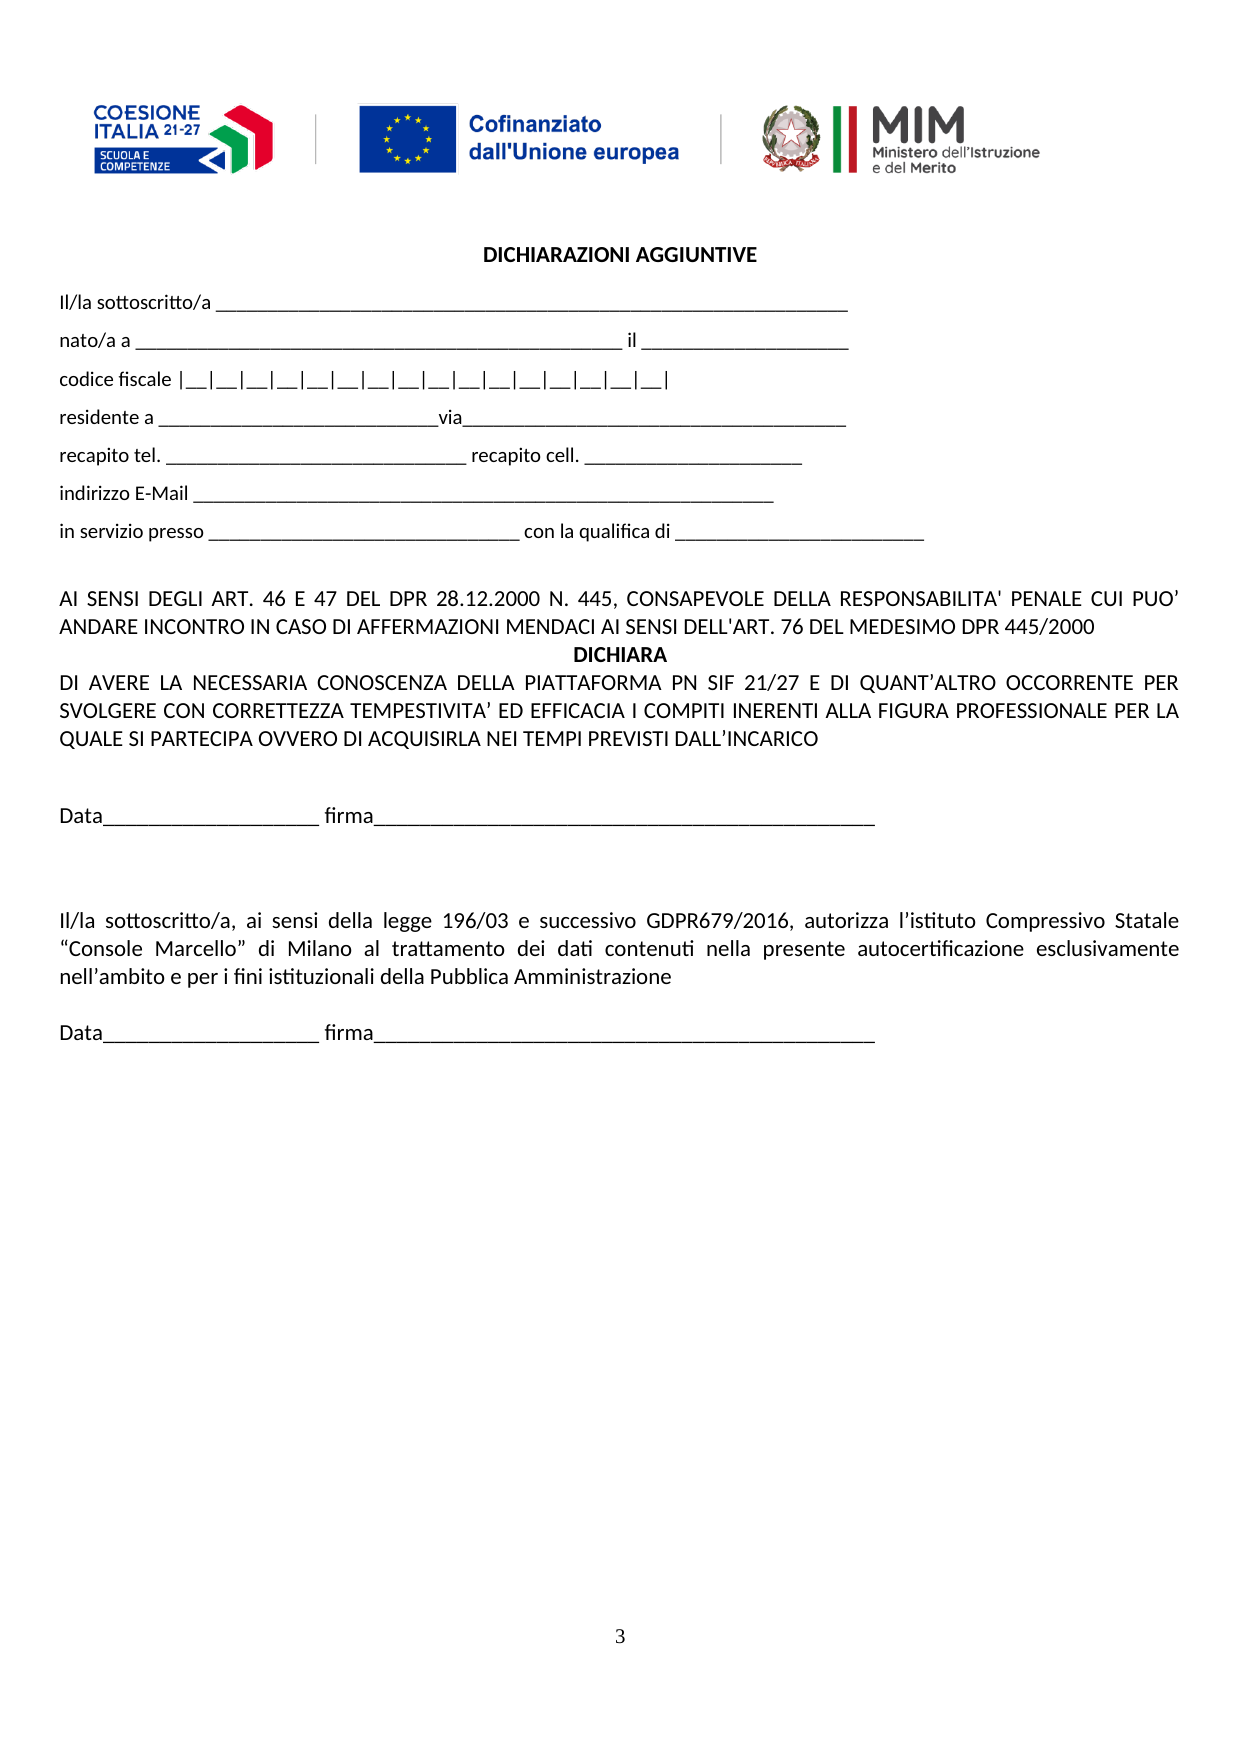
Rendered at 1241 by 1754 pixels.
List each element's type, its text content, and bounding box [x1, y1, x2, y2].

text nato/a a _______________________________________________ il ____________________ [59, 328, 1181, 353]
text Il/la sottoscritto/a _____________________________________________________________ [59, 289, 1181, 315]
text in servizio presso ______________________________ con la qualifica di ________________________ [59, 518, 1181, 544]
picture [59, 87, 1078, 192]
text recapito tel. _____________________________ recapito cell. _____________________ [59, 442, 1181, 467]
text Il/la sottoscritto/a, ai sensi della legge 196/03 e successivo GDPR679/2016, autorizza l’istituto Compressivo Statale “Console Marcello” di Milano al trattamento dei dati contenuti nella presente autocertificazione esclusivamente nell’ambito e per i fini istituzionali della Pubblica Amministrazione [59, 906, 1181, 990]
text DI AVERE LA NECESSARIA CONOSCENZA DELLA PIATTAFORMA PN SIF 21/27 E DI QUANT’ALTRO OCCORRENTE PER SVOLGERE CON CORRETTEZZA TEMPESTIVITA’ ED EFFICACIA I COMPITI INERENTI ALLA FIGURA PROFESSIONALE PER LA QUALE SI PARTECIPA OVVERO DI ACQUISIRLA NEI TEMPI PREVISTI DALL’INCARICO [59, 668, 1181, 752]
text DICHIARAZIONI AGGIUNTIVE [59, 241, 1181, 269]
text DICHIARA [59, 640, 1181, 668]
text Data___________________ firma____________________________________________ [59, 1018, 1181, 1046]
text indirizzo E-Mail ________________________________________________________ [59, 480, 1181, 506]
text codice fiscale |__|__|__|__|__|__|__|__|__|__|__|__|__|__|__|__| [59, 366, 1181, 391]
text Data___________________ firma____________________________________________ [59, 801, 1181, 829]
text AI SENSI DEGLI ART. 46 E 47 DEL DPR 28.12.2000 N. 445, CONSAPEVOLE DELLA RESPONSABILITA' PENALE CUI PUO’ ANDARE INCONTRO IN CASO DI AFFERMAZIONI MENDACI AI SENSI DELL'ART. 76 DEL MEDESIMO DPR 445/2000 [59, 584, 1181, 640]
text residente a ___________________________via_____________________________________ [59, 404, 1181, 429]
